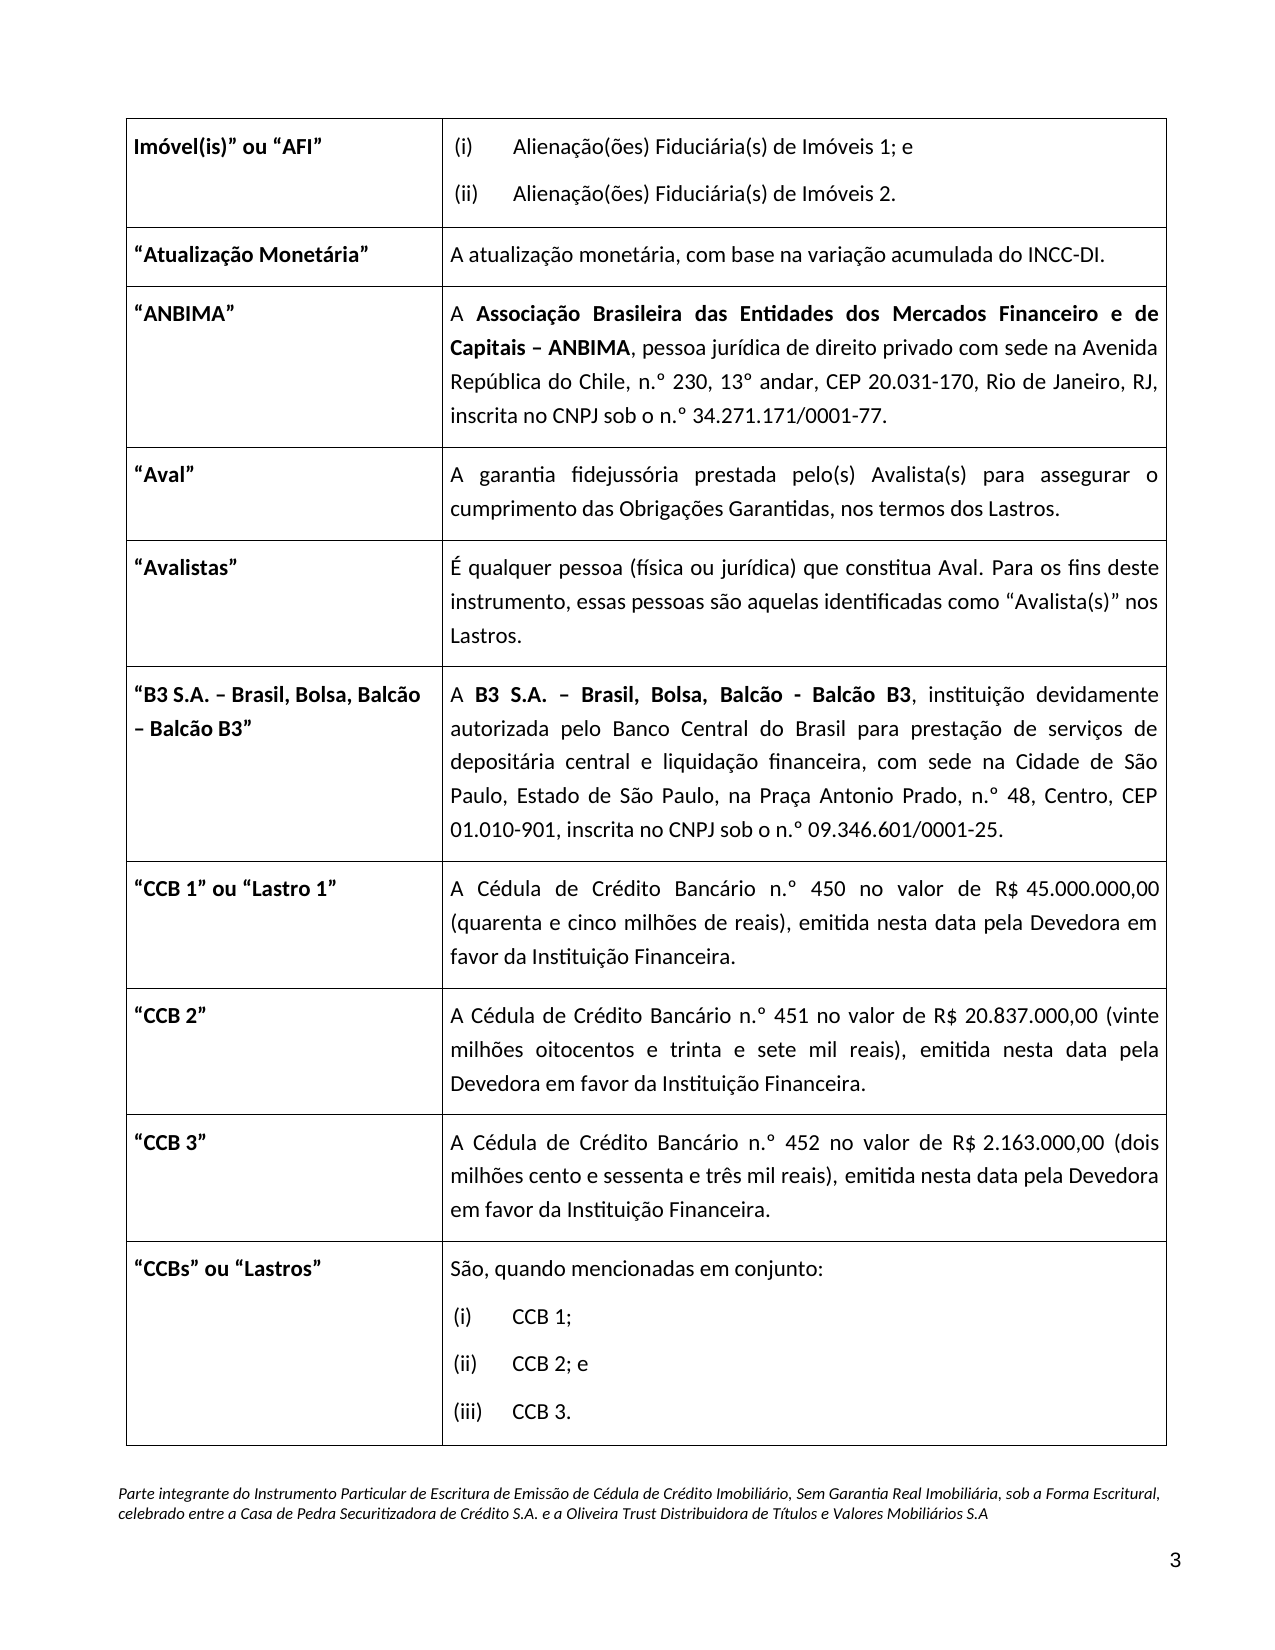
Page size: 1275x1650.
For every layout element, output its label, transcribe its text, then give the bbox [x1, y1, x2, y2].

table_cell “Aval” [127, 448, 442, 539]
table_cell A Cédula de Crédito Bancário n.º 452 no valor de R$ 2.163.000,00 (dois milhões cento e sessenta e três mil reais), emitida nesta data pela Devedora em favor da Instituição Financeira. [443, 1115, 1166, 1241]
table_cell “CCBs” ou “Lastros” [127, 1242, 442, 1445]
table_cell A garantia fidejussória prestada pelo(s) Avalista(s) para assegurar o cumprimento das Obrigações Garantidas, nos termos dos Lastros. [443, 448, 1166, 539]
table_cell A B3 S.A. – Brasil, Bolsa, Balcão - Balcão B3, instituição devidamente autorizada pelo Banco Central do Brasil para prestação de serviços de depositária central e liquidação financeira, com sede na Cidade de São Paulo, Estado de São Paulo, na Praça Antonio Prado, n.º 48, Centro, CEP 01.010-901, inscrita no CNPJ sob o n.º 09.346.601/0001-25. [443, 667, 1166, 861]
table_cell “ANBIMA” [127, 287, 442, 447]
table_cell “Atualização Monetária” [127, 228, 442, 286]
table_cell A Associação Brasileira das Entidades dos Mercados Financeiro e de Capitais – ANBIMA, pessoa jurídica de direito privado com sede na Avenida República do Chile, n.º 230, 13º andar, CEP 20.031-170, Rio de Janeiro, RJ, inscrita no CNPJ sob o n.º 34.271.171/0001-77. [443, 287, 1166, 447]
table_cell A Cédula de Crédito Bancário n.º 450 no valor de R$ 45.000.000,00 (quarenta e cinco milhões de reais), emitida nesta data pela Devedora em favor da Instituição Financeira. [443, 862, 1166, 987]
table_cell “B3 S.A. – Brasil, Bolsa, Balcão – Balcão B3” [127, 667, 442, 861]
table_cell É qualquer pessoa (física ou jurídica) que constitua Aval. Para os fins deste instrumento, essas pessoas são aquelas identificadas como “Avalista(s)” nos Lastros. [443, 541, 1166, 666]
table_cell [127, 119, 442, 227]
table_cell “CCB 2” [127, 989, 442, 1114]
table_cell “Avalistas” [127, 541, 442, 666]
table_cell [443, 119, 1166, 227]
table_cell “CCB 1” ou “Lastro 1” [127, 862, 442, 987]
table_cell “CCB 3” [127, 1115, 442, 1241]
table_cell São, quando mencionadas em conjunto: CCB 1; CCB 2; e CCB 3. [443, 1242, 1166, 1445]
table_cell A Cédula de Crédito Bancário n.º 451 no valor de R$ 20.837.000,00 (vinte milhões oitocentos e trinta e sete mil reais), emitida nesta data pela Devedora em favor da Instituição Financeira. [443, 989, 1166, 1114]
table_cell A atualização monetária, com base na variação acumulada do INCC-DI. [443, 228, 1166, 286]
